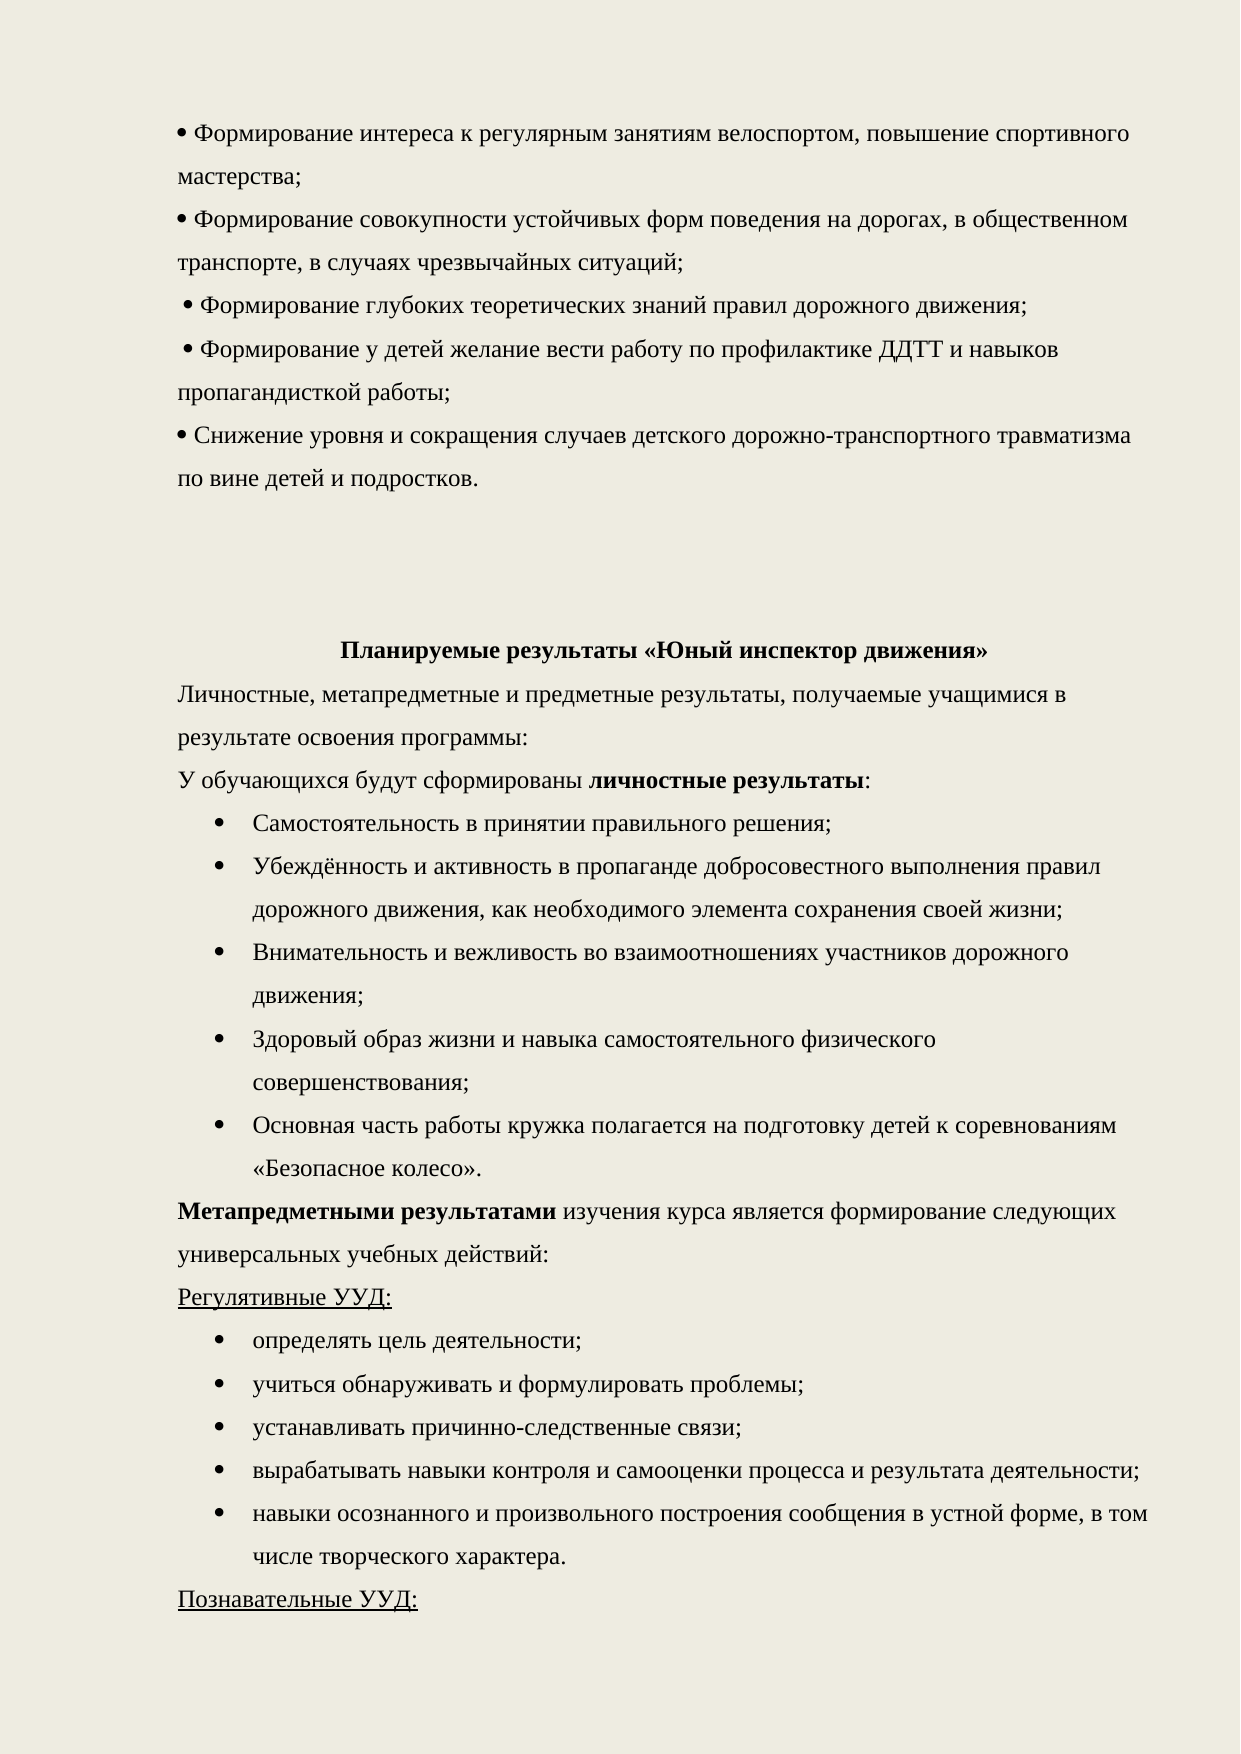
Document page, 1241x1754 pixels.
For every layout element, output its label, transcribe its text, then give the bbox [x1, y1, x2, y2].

list навыки осознанного и произвольного построения сообщения в устной форме, в том числе творческого характера. [215, 1498, 1152, 1570]
list учиться обнаруживать и формулировать проблемы; [215, 1369, 1152, 1397]
text Личностные, метапредметные и предметные результаты, получаемые учащимися в результате освоения программы: [177, 679, 1152, 751]
text Формирование интереса к регулярным занятиям велоспортом, повышение спортивного мастерства; [177, 118, 1152, 190]
list Самостоятельность в принятии правильного решения; [215, 808, 1152, 837]
text Снижение уровня и сокращения случаев детского дорожно-транспортного травматизма по вине детей и подростков. [177, 420, 1152, 492]
text Формирование совокупности устойчивых форм поведения на дорогах, в общественном транспорте, в случаях чрезвычайных ситуаций; [177, 204, 1152, 276]
text У обучающихся будут сформированы личностные результаты: [177, 765, 1152, 794]
text Формирование у детей желание вести работу по профилактике ДДТТ и навыков пропагандисткой работы; [177, 334, 1152, 406]
text Метапредметными результатами изучения курса является формирование следующих универсальных учебных действий: [177, 1196, 1152, 1268]
list Внимательность и вежливость во взаимоотношениях участников дорожного движения; [215, 937, 1152, 1009]
text Познавательные УУД: [177, 1584, 1152, 1613]
subtitle Планируемые результаты «Юный инспектор движения» [177, 636, 1152, 664]
text Регулятивные УУД: [177, 1282, 1152, 1311]
list Здоровый образ жизни и навыка самостоятельного физического совершенствования; [215, 1024, 1152, 1096]
list вырабатывать навыки контроля и самооценки процесса и результата деятельности; [215, 1455, 1152, 1484]
text Формирование глубоких теоретических знаний правил дорожного движения; [177, 291, 1152, 319]
list устанавливать причинно-следственные связи; [215, 1412, 1152, 1441]
list Основная часть работы кружка полагается на подготовку детей к соревнованиям «Безопасное колесо». [215, 1110, 1152, 1182]
list определять цель деятельности; [215, 1326, 1152, 1354]
list Убеждённость и активность в пропаганде добросовестного выполнения правил дорожного движения, как необходимого элемента сохранения своей жизни; [215, 851, 1152, 923]
